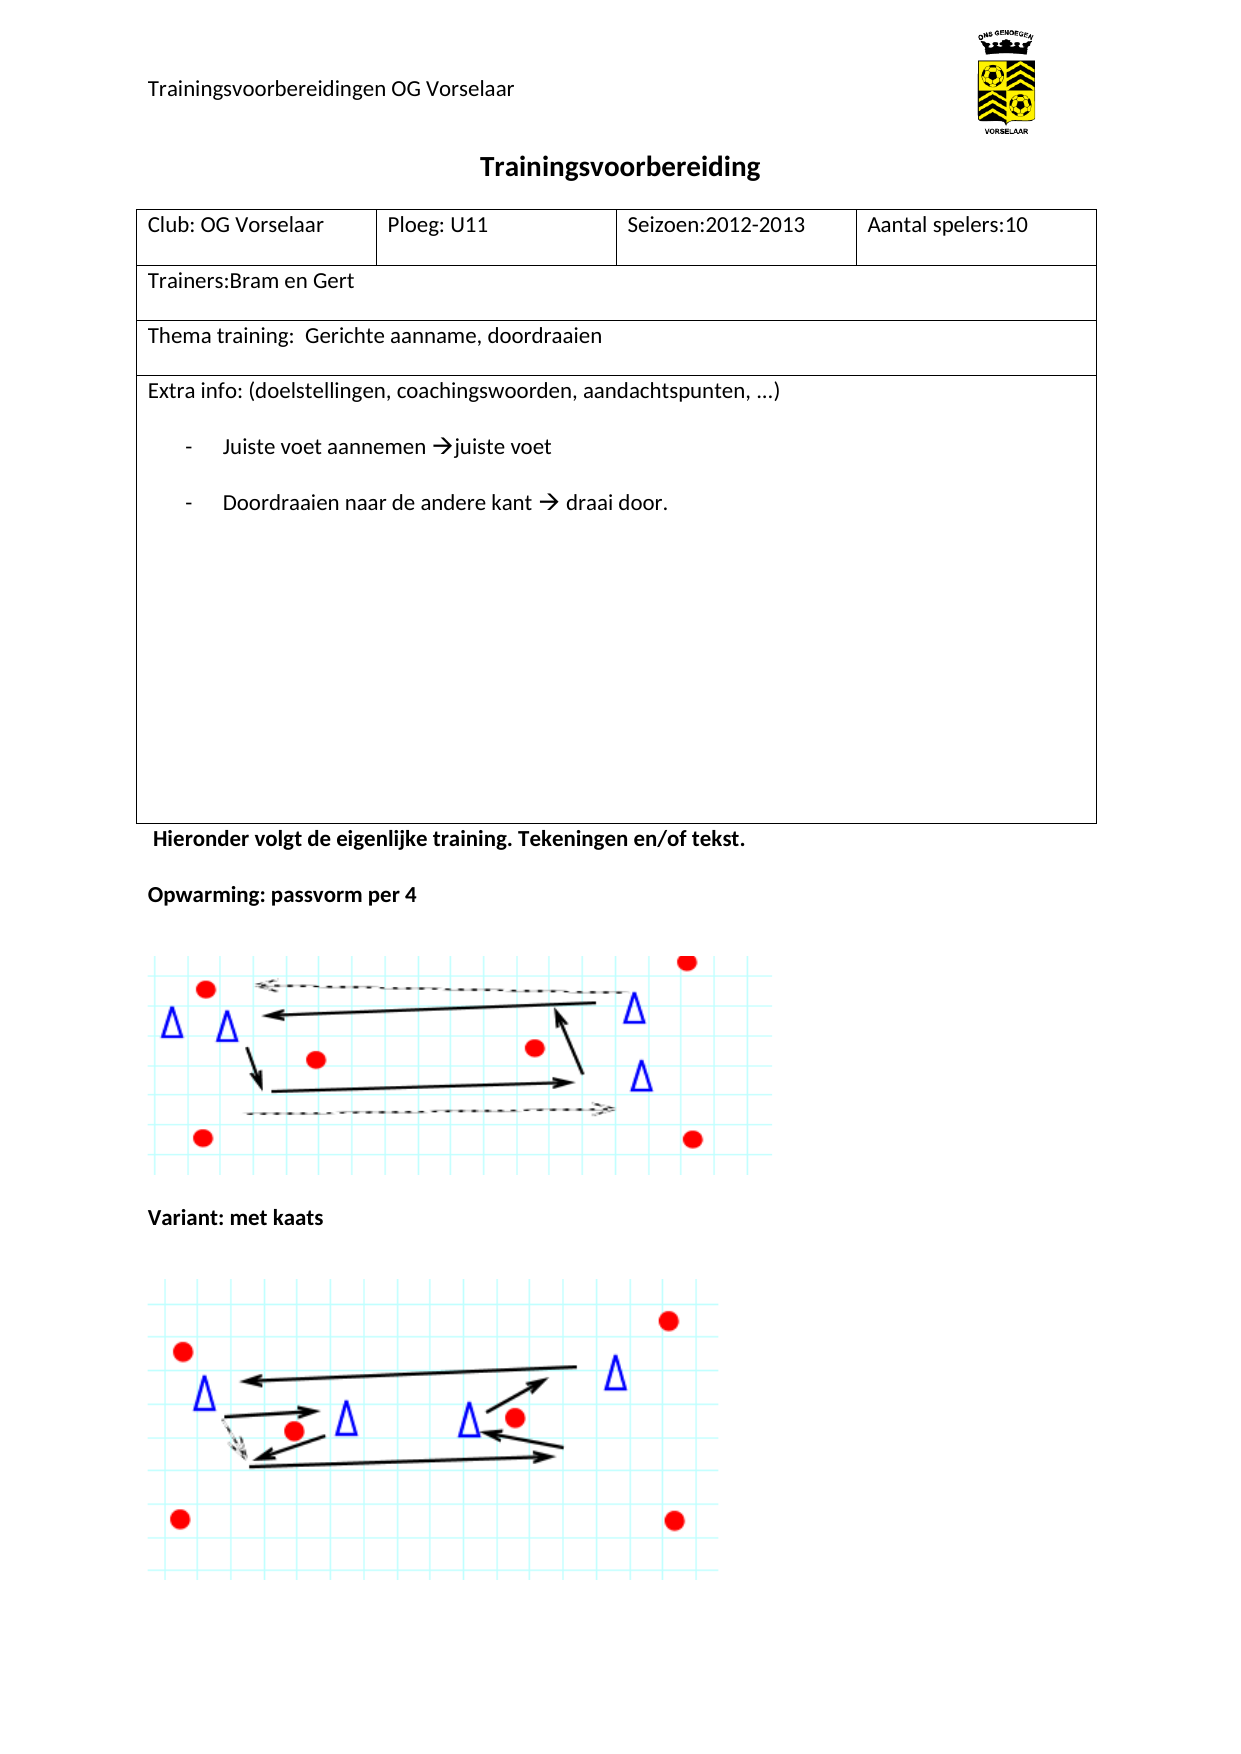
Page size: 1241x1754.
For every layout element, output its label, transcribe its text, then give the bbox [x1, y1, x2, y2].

text Hieronder volgt de eigenlijke training. Tekeningen en/of tekst. Opwarming: passvorm per 4 [148, 824, 1093, 908]
table_header Aantal spelers:10 [857, 210, 1096, 265]
picture [147, 1279, 719, 1580]
picture [147, 956, 773, 1175]
table_cell Thema training: Gerichte aanname, doordraaien [137, 321, 1096, 375]
table_header Club: OG Vorselaar [137, 210, 376, 265]
table_header Ploeg: U11 [377, 210, 616, 265]
table_cell Extra info: (doelstellingen, coachingswoorden, aandachtspunten, ...) Juiste voet aannemen juiste voet Doordraaien naar de andere kant draai door. [137, 376, 1096, 823]
table_header Seizoen:2012-2013 [617, 210, 856, 265]
text Trainingsvoorbereiding [148, 148, 1093, 183]
table_cell Trainers:Bram en Gert [137, 266, 1096, 320]
picture [973, 27, 1038, 135]
